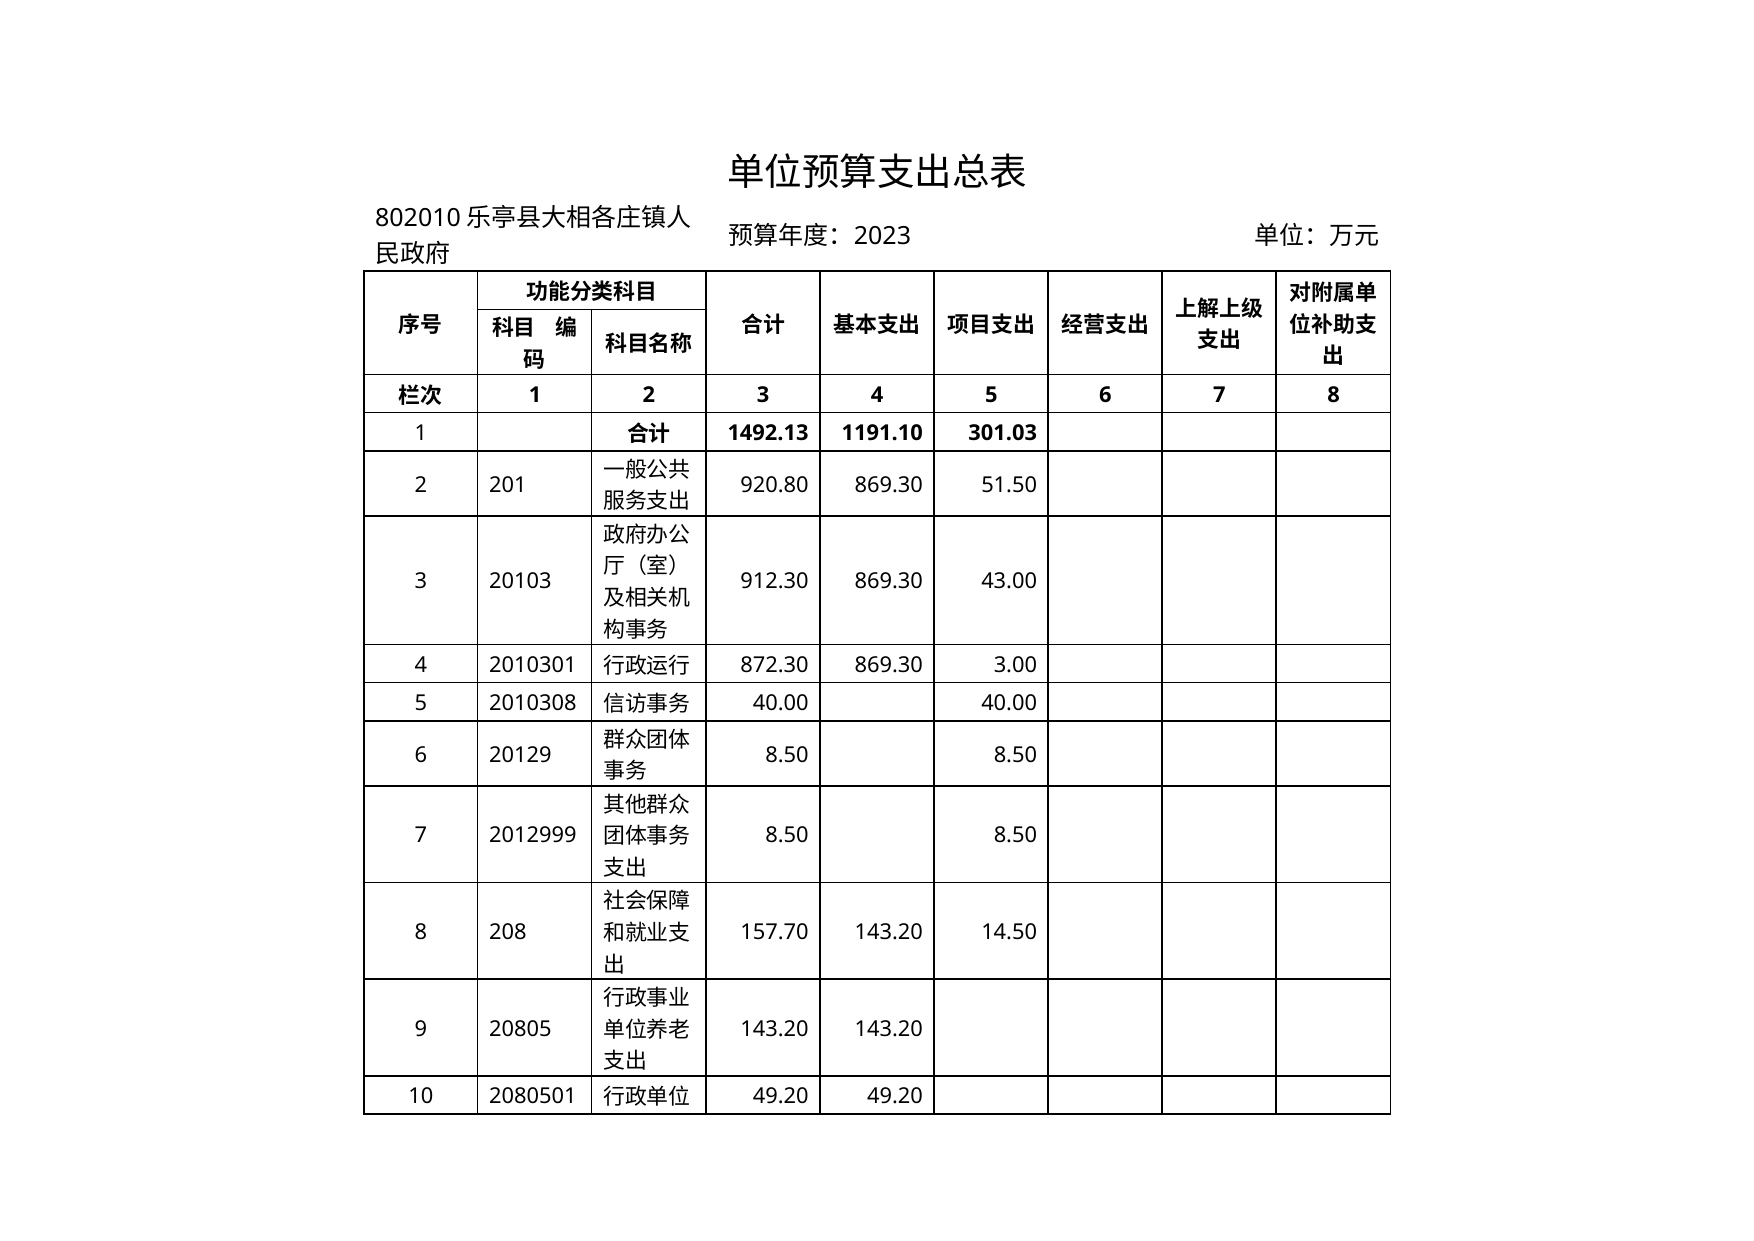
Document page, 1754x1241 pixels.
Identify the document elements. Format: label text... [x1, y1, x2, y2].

table_cell [1277, 980, 1390, 1075]
table_cell 行政事业单位养老支出 [592, 980, 705, 1075]
table_cell [1163, 517, 1275, 643]
table_cell [821, 683, 933, 720]
table_cell [1163, 787, 1275, 882]
table_cell [1277, 452, 1390, 515]
table_cell 上解上级 支出 [1163, 272, 1275, 373]
table_cell [1049, 883, 1161, 978]
table_cell 2 [365, 452, 477, 515]
table_cell [1049, 452, 1161, 515]
table_cell 3 [365, 517, 477, 643]
table_cell 2080501 [478, 1077, 591, 1113]
table_cell 基本支出 [821, 272, 933, 373]
table_header 预算年度：2023 [707, 198, 933, 270]
table_cell [1049, 645, 1161, 682]
table_cell 7 [365, 787, 477, 882]
table_cell 49.20 [821, 1077, 933, 1113]
table_cell 2 [592, 375, 705, 412]
table_cell 6 [365, 722, 477, 785]
table_cell 920.80 [707, 452, 819, 515]
table_cell [1277, 1077, 1390, 1113]
table_cell [1277, 517, 1390, 643]
table_cell 功能分类科目 [478, 272, 705, 308]
table_cell [1049, 517, 1161, 643]
table_cell [1277, 683, 1390, 720]
table_cell 其他群众团体事务支出 [592, 787, 705, 882]
table_cell 51.50 [935, 452, 1047, 515]
table_cell [1277, 883, 1390, 978]
table_cell [1049, 683, 1161, 720]
table_cell [1049, 413, 1161, 450]
table_cell 14.50 [935, 883, 1047, 978]
table_cell [1163, 645, 1275, 682]
table_cell 20805 [478, 980, 591, 1075]
table_cell [935, 1077, 1047, 1113]
table_cell 7 [1163, 375, 1275, 412]
table_cell 869.30 [821, 645, 933, 682]
table_cell 1 [365, 413, 477, 450]
table_cell [821, 787, 933, 882]
table_cell 1492.13 [707, 413, 819, 450]
table_cell 49.20 [707, 1077, 819, 1113]
table_cell [1049, 722, 1161, 785]
table_cell 912.30 [707, 517, 819, 643]
table_cell 合计 [592, 413, 705, 450]
table_cell 8.50 [707, 722, 819, 785]
table_cell [1049, 1077, 1161, 1113]
table_cell 2010301 [478, 645, 591, 682]
table_cell [1277, 413, 1390, 450]
table_cell 8 [1277, 375, 1390, 412]
table_cell 8.50 [935, 787, 1047, 882]
table_cell [1277, 645, 1390, 682]
table_cell 8 [365, 883, 477, 978]
table_cell 20129 [478, 722, 591, 785]
table_cell 社会保障和就业支出 [592, 883, 705, 978]
table_cell [1163, 883, 1275, 978]
table_cell [1163, 452, 1275, 515]
table_cell 对附属单位补助支出 [1277, 272, 1390, 373]
table_cell 5 [365, 683, 477, 720]
table_cell [1163, 722, 1275, 785]
table_cell 6 [1049, 375, 1161, 412]
table_cell 行政单位离退休 [592, 1077, 705, 1113]
table_cell [1049, 787, 1161, 882]
table_cell [1277, 787, 1390, 882]
table_cell 157.70 [707, 883, 819, 978]
table_cell 1191.10 [821, 413, 933, 450]
table_cell [935, 980, 1047, 1075]
table_cell 9 [365, 980, 477, 1075]
table_cell 政府办公厅（室）及相关机构事务 [592, 517, 705, 643]
table_cell 301.03 [935, 413, 1047, 450]
table_cell 872.30 [707, 645, 819, 682]
table_cell 8.50 [935, 722, 1047, 785]
table_cell 3.00 [935, 645, 1047, 682]
table_cell 20103 [478, 517, 591, 643]
text 单位预算支出总表 [106, 142, 1648, 196]
table_cell 2012999 [478, 787, 591, 882]
table_cell [821, 722, 933, 785]
table_cell [1049, 980, 1161, 1075]
table_cell 143.20 [821, 883, 933, 978]
table_cell 40.00 [935, 683, 1047, 720]
table_cell [1163, 413, 1275, 450]
table_cell 群众团体事务 [592, 722, 705, 785]
table_cell 信访事务 [592, 683, 705, 720]
table_cell 8.50 [707, 787, 819, 882]
table_cell 40.00 [707, 683, 819, 720]
table_cell 1 [478, 375, 591, 412]
table_cell [1163, 683, 1275, 720]
table_cell [478, 413, 591, 450]
table_cell 43.00 [935, 517, 1047, 643]
table_cell 143.20 [821, 980, 933, 1075]
table_cell 合计 [707, 272, 819, 373]
table_cell [1163, 1077, 1275, 1113]
table_cell 869.30 [821, 517, 933, 643]
table_cell 序号 [365, 272, 477, 373]
table_cell [1163, 980, 1275, 1075]
table_header 单位：万元 [935, 198, 1390, 270]
table_cell 经营支出 [1049, 272, 1161, 373]
table_cell 科目名称 [592, 310, 705, 373]
table_cell 869.30 [821, 452, 933, 515]
table_cell 栏次 [365, 375, 477, 412]
table_cell 10 [365, 1077, 477, 1113]
table_cell 一般公共服务支出 [592, 452, 705, 515]
table_cell 行政运行 [592, 645, 705, 682]
table_cell 科目 编码 [478, 310, 591, 373]
table_cell 208 [478, 883, 591, 978]
table_cell 2010308 [478, 683, 591, 720]
table_cell 项目支出 [935, 272, 1047, 373]
table_cell 143.20 [707, 980, 819, 1075]
table_cell 3 [707, 375, 819, 412]
table_header 802010乐亭县大相各庄镇人民政府 [365, 198, 705, 270]
table_cell [1277, 722, 1390, 785]
table_cell 4 [821, 375, 933, 412]
table_cell 4 [365, 645, 477, 682]
table_cell 201 [478, 452, 591, 515]
table_cell 5 [935, 375, 1047, 412]
